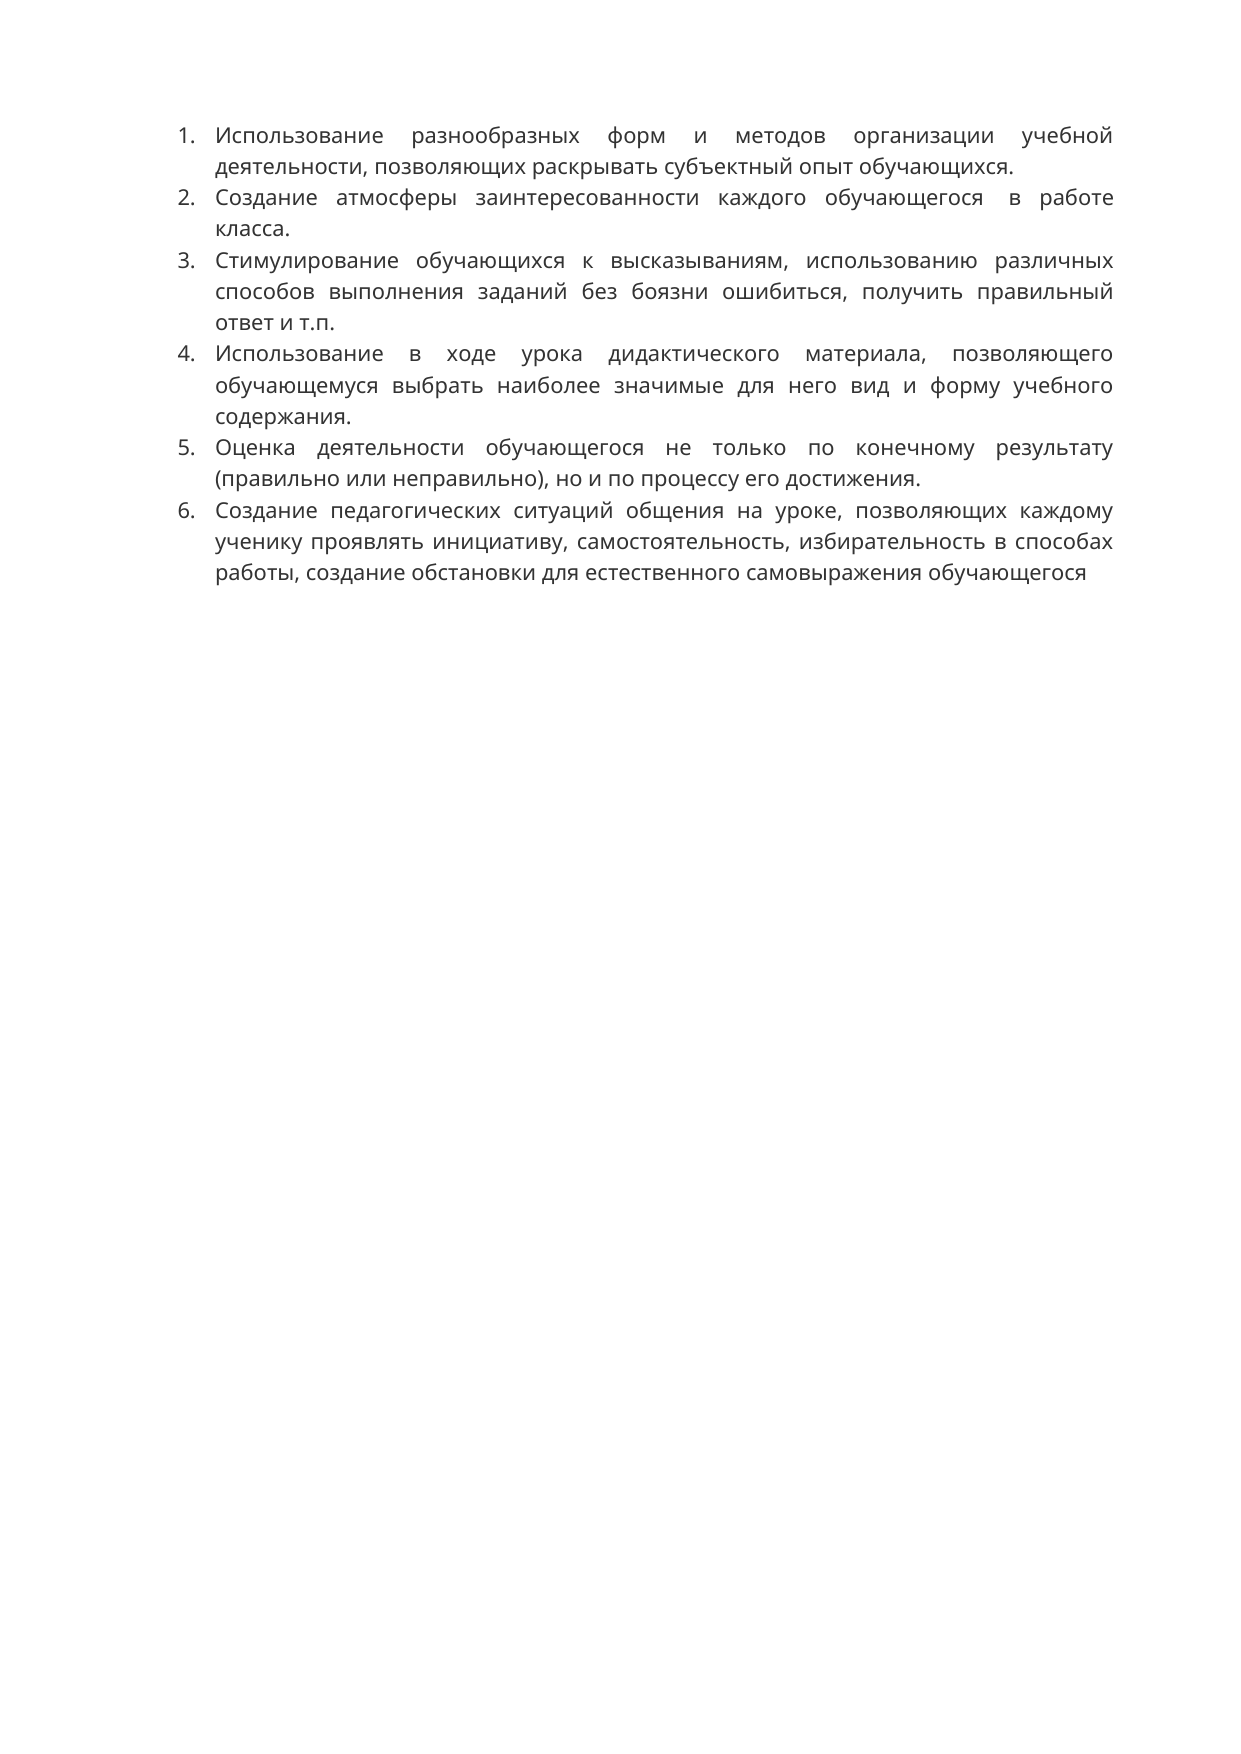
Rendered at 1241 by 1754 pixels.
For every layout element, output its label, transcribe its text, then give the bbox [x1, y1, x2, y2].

list Использование в ходе урока дидактического материала, позволяющего обучающемуся выбрать наиболее значимые для него вид и форму учебного содержания. [177, 337, 1114, 431]
list Использование разнообразных форм и методов организации учебной деятельности, позволяющих раскрывать субъектный опыт обучающихся. [177, 118, 1114, 181]
list Стимулирование обучающихся к высказываниям, использованию различных способов выполнения заданий без боязни ошибиться, получить правильный ответ и т.п. [177, 243, 1114, 337]
list Оценка деятельности обучающегося не только по конечному результату (правильно или неправильно), но и по процессу его достижения. [177, 431, 1114, 493]
list Создание атмосферы заинтересованности каждого обучающегося в работе класса. [177, 181, 1114, 243]
list Создание педагогических ситуаций общения на уроке, позволяющих каждому ученику проявлять инициативу, самостоятельность, избирательность в способах работы, создание обстановки для естественного самовыражения обучающегося [177, 493, 1114, 587]
